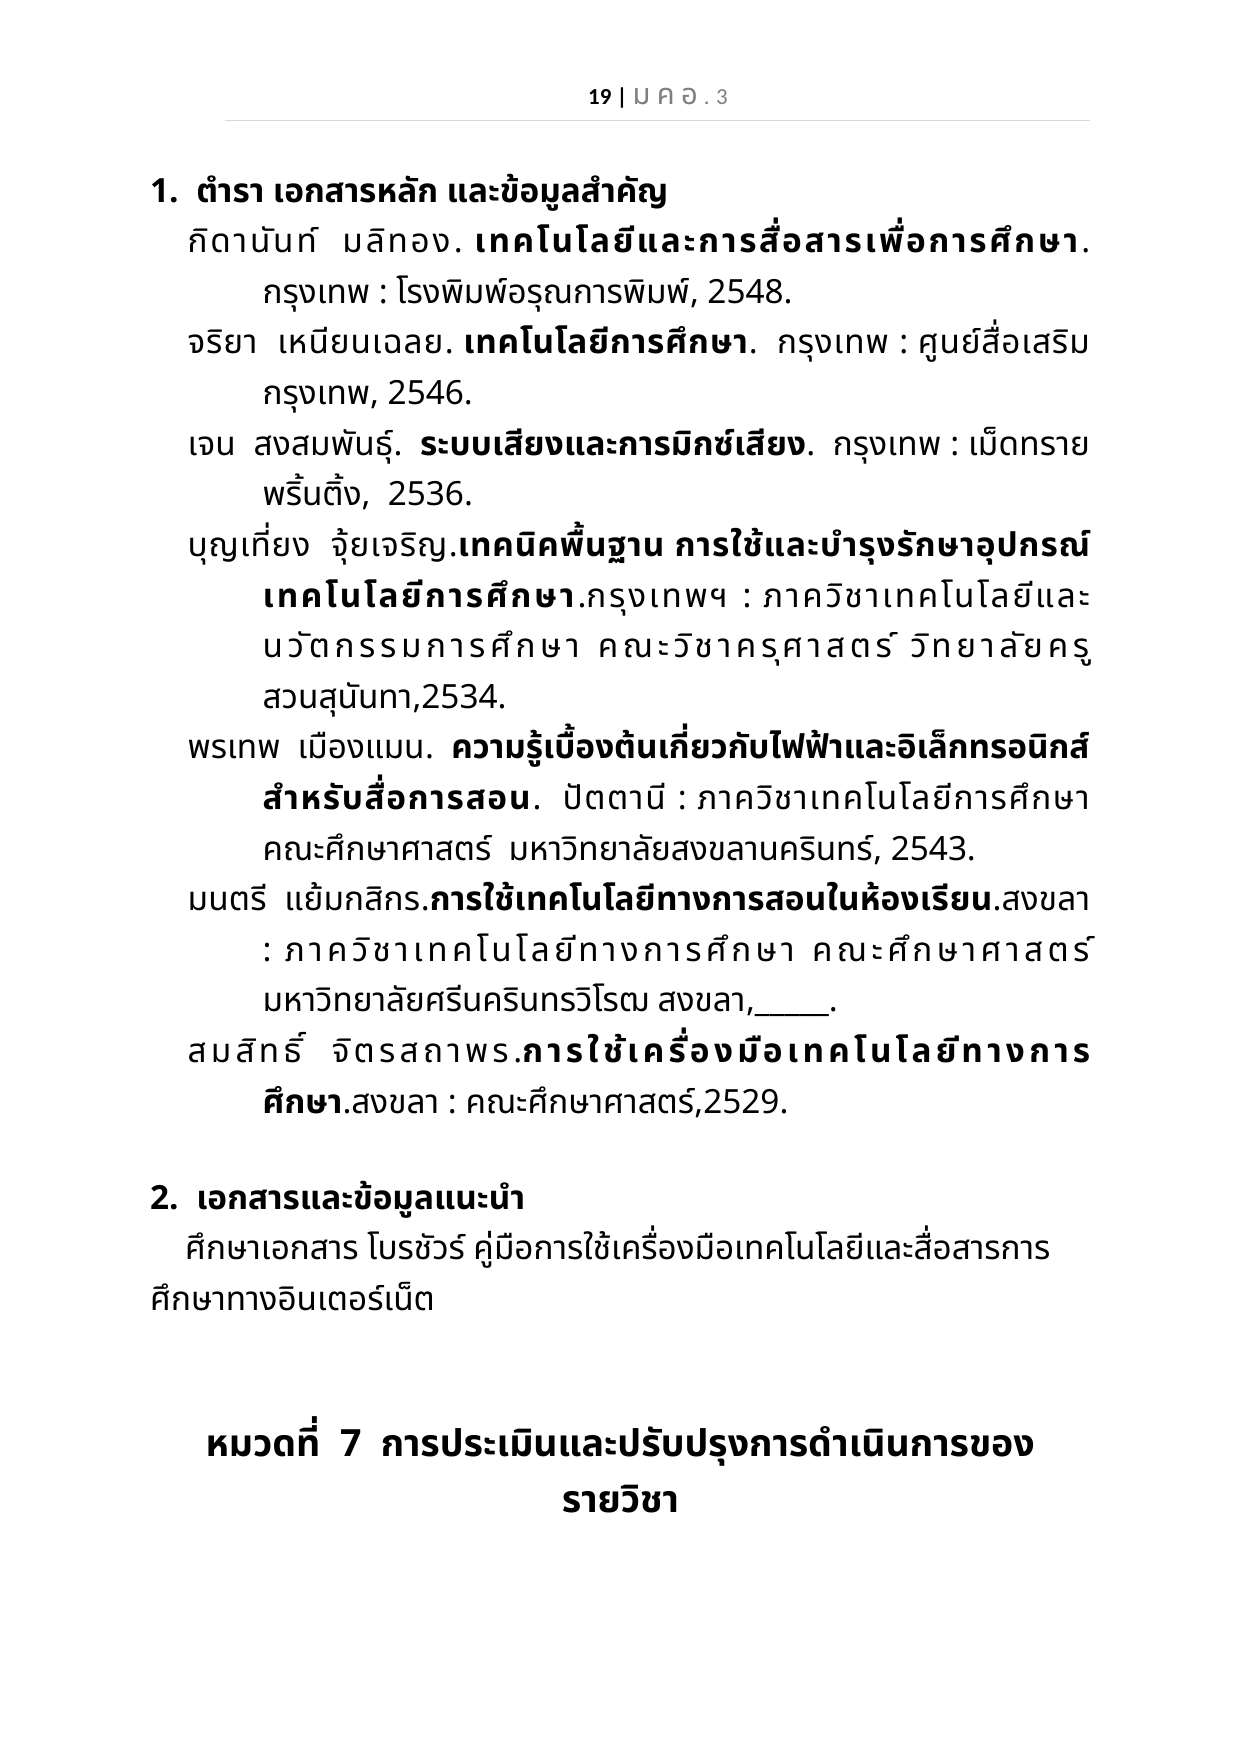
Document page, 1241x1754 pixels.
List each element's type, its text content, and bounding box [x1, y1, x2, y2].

text สมสิทธิ์ จิตรสถาพร.การใช้เครื่องมือเทคโนโลยีทางการศึกษา.สงขลา : คณะศึกษาศาสตร์,2529. [187, 1027, 1090, 1128]
text กิดานันท์ มลิทอง. เทคโนโลยีและการสื่อสารเพื่อการศึกษา. กรุงเทพ : โรงพิมพ์อรุณการพิมพ์, 2548. [187, 217, 1090, 318]
text เจน สงสมพันธุ์. ระบบเสียงและการมิกซ์เสียง. กรุงเทพ : เม็ดทรายพริ้นติ้ง, 2536. [187, 419, 1090, 521]
text จริยา เหนียนเฉลย. เทคโนโลยีการศึกษา. กรุงเทพ : ศูนย์สื่อเสริมกรุงเทพ, 2546. [187, 318, 1090, 419]
text 2. เอกสารและข้อมูลแนะนำ [150, 1173, 1090, 1224]
text พรเทพ เมืองแมน. ความรู้เบื้องต้นเกี่ยวกับไฟฟ้าและอิเล็กทรอนิกส์สำหรับสื่อการสอน. ปัตตานี : ภาควิชาเทคโนโลยีการศึกษา คณะศึกษาศาสตร์ มหาวิทยาลัยสงขลานครินทร์, 2543. [187, 723, 1090, 875]
text ศึกษาเอกสาร โบรชัวร์ คู่มือการใช้เครื่องมือเทคโนโลยีและสื่อสารการศึกษาทางอินเตอร์เน็ต [150, 1224, 1090, 1325]
text 1. ตำรา เอกสารหลัก และข้อมูลสำคัญ [150, 166, 1090, 217]
text หมวดที่ 7 การประเมินและปรับปรุงการดำเนินการของรายวิชา [150, 1416, 1090, 1529]
text บุญเที่ยง จุ้ยเจริญ.เทคนิคพื้นฐาน การใช้และบำรุงรักษาอุปกรณ์เทคโนโลยีการศึกษา.กรุงเทพฯ : ภาควิชาเทคโนโลยีและนวัตกรรมการศึกษา คณะวิชาครุศาสตร์ วิทยาลัยครูสวนสุนันทา,2534. [187, 521, 1090, 723]
text มนตรี แย้มกสิกร.การใช้เทคโนโลยีทางการสอนในห้องเรียน.สงขลา : ภาควิชาเทคโนโลยีทางการศึกษา คณะศึกษาศาสตร์ มหาวิทยาลัยศรีนครินทรวิโรฒ สงขลา,_____. [187, 875, 1090, 1027]
